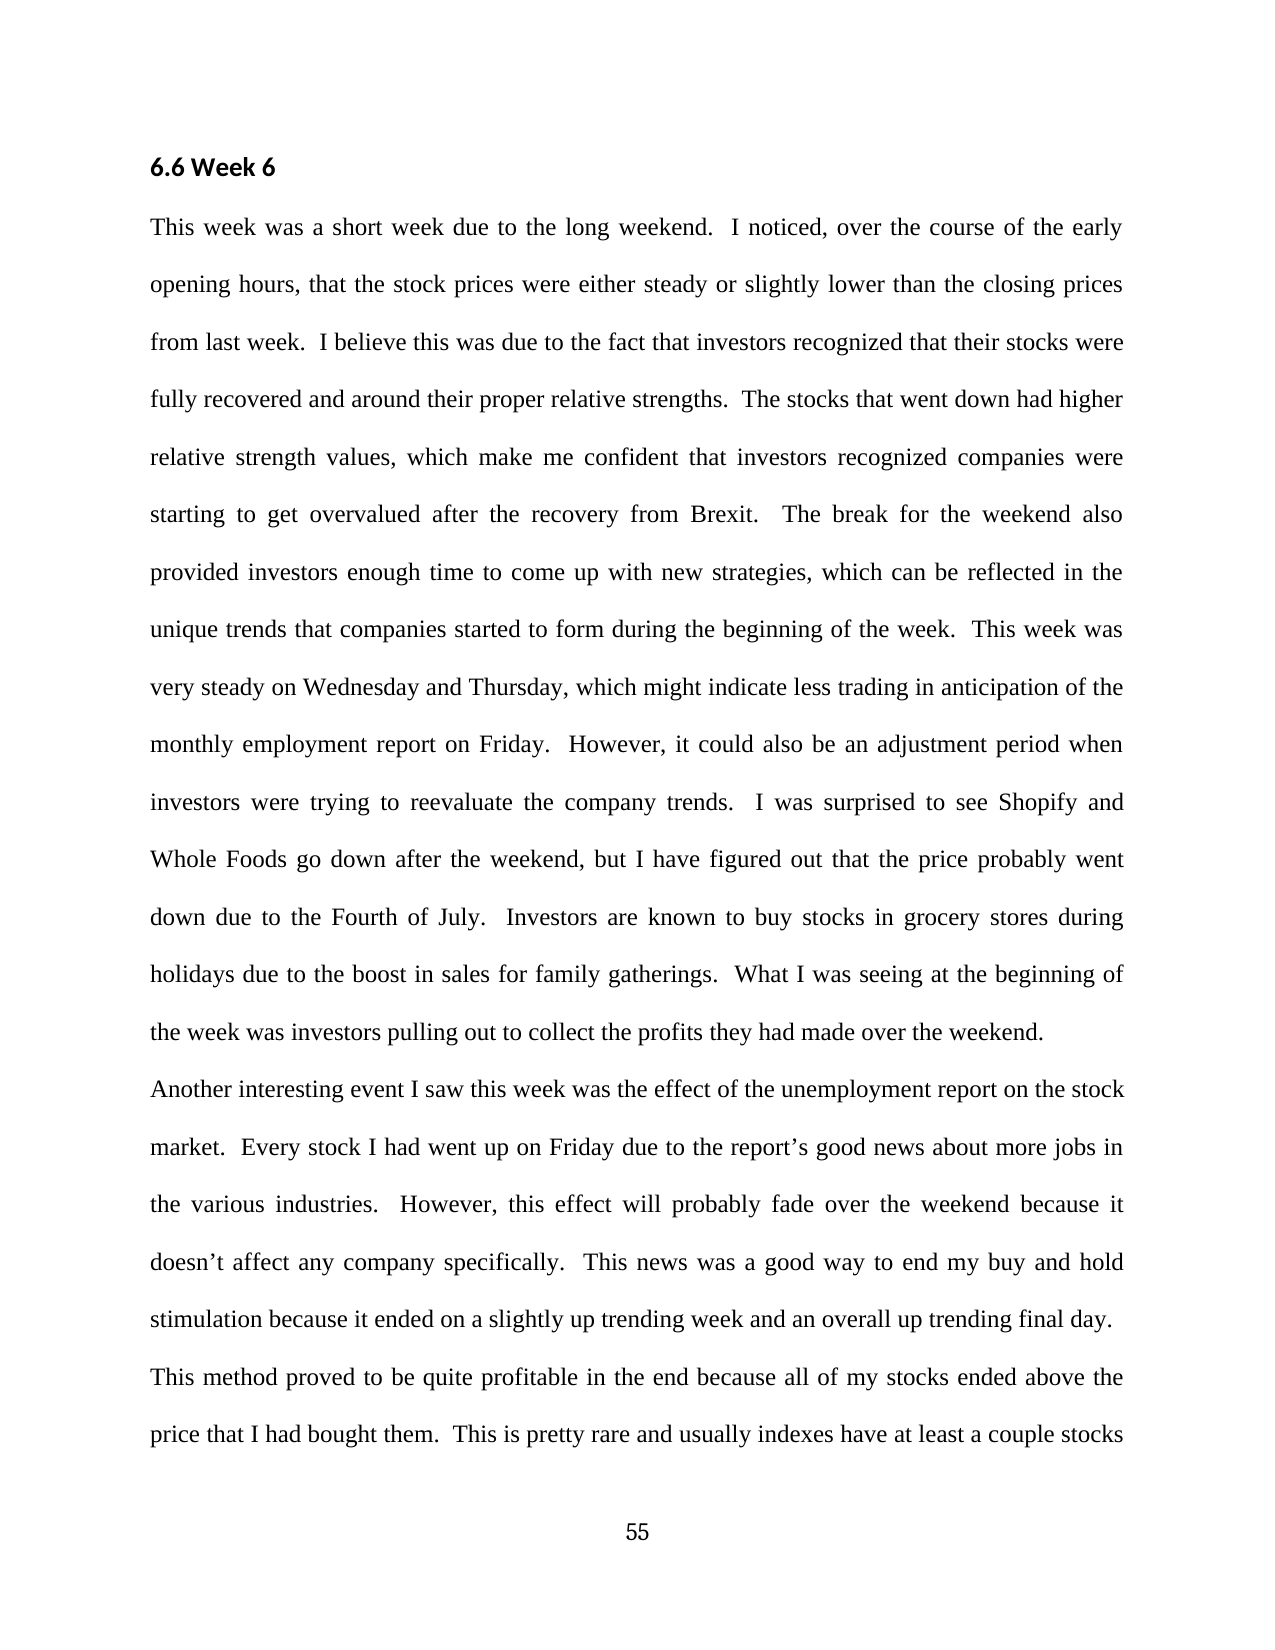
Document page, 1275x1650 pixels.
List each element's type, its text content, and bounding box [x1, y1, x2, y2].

subtitle 6.6 Week 6 [150, 150, 1125, 183]
text Another interesting event I saw this week was the effect of the unemployment report on the stock market. Every stock I had went up on Friday due to the report’s good news about more jobs in the various industries. However, this effect will probably fade over the weekend because it doesn’t affect any company specifically. This news was a good way to end my buy and hold stimulation because it ended on a slightly up trending week and an overall up trending final day. [150, 1074, 1125, 1333]
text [150, 1362, 1125, 1448]
text This week was a short week due to the long weekend. I noticed, over the course of the early opening hours, that the stock prices were either steady or slightly lower than the closing prices from last week. I believe this was due to the fact that investors recognized that their stocks were fully recovered and around their proper relative strengths. The stocks that went down had higher relative strength values, which make me confident that investors recognized companies were starting to get overvalued after the recovery from Brexit. The break for the weekend also provided investors enough time to come up with new strategies, which can be reflected in the unique trends that companies started to form during the beginning of the week. This week was very steady on Wednesday and Thursday, which might indicate less trading in anticipation of the monthly employment report on Friday. However, it could also be an adjustment period when investors were trying to reevaluate the company trends. I was surprised to see Shopify and Whole Foods go down after the weekend, but I have figured out that the price probably went down due to the Fourth of July. Investors are known to buy stocks in grocery stores during holidays due to the boost in sales for family gatherings. What I was seeing at the beginning of the week was investors pulling out to collect the profits they had made over the weekend. [150, 212, 1125, 1046]
